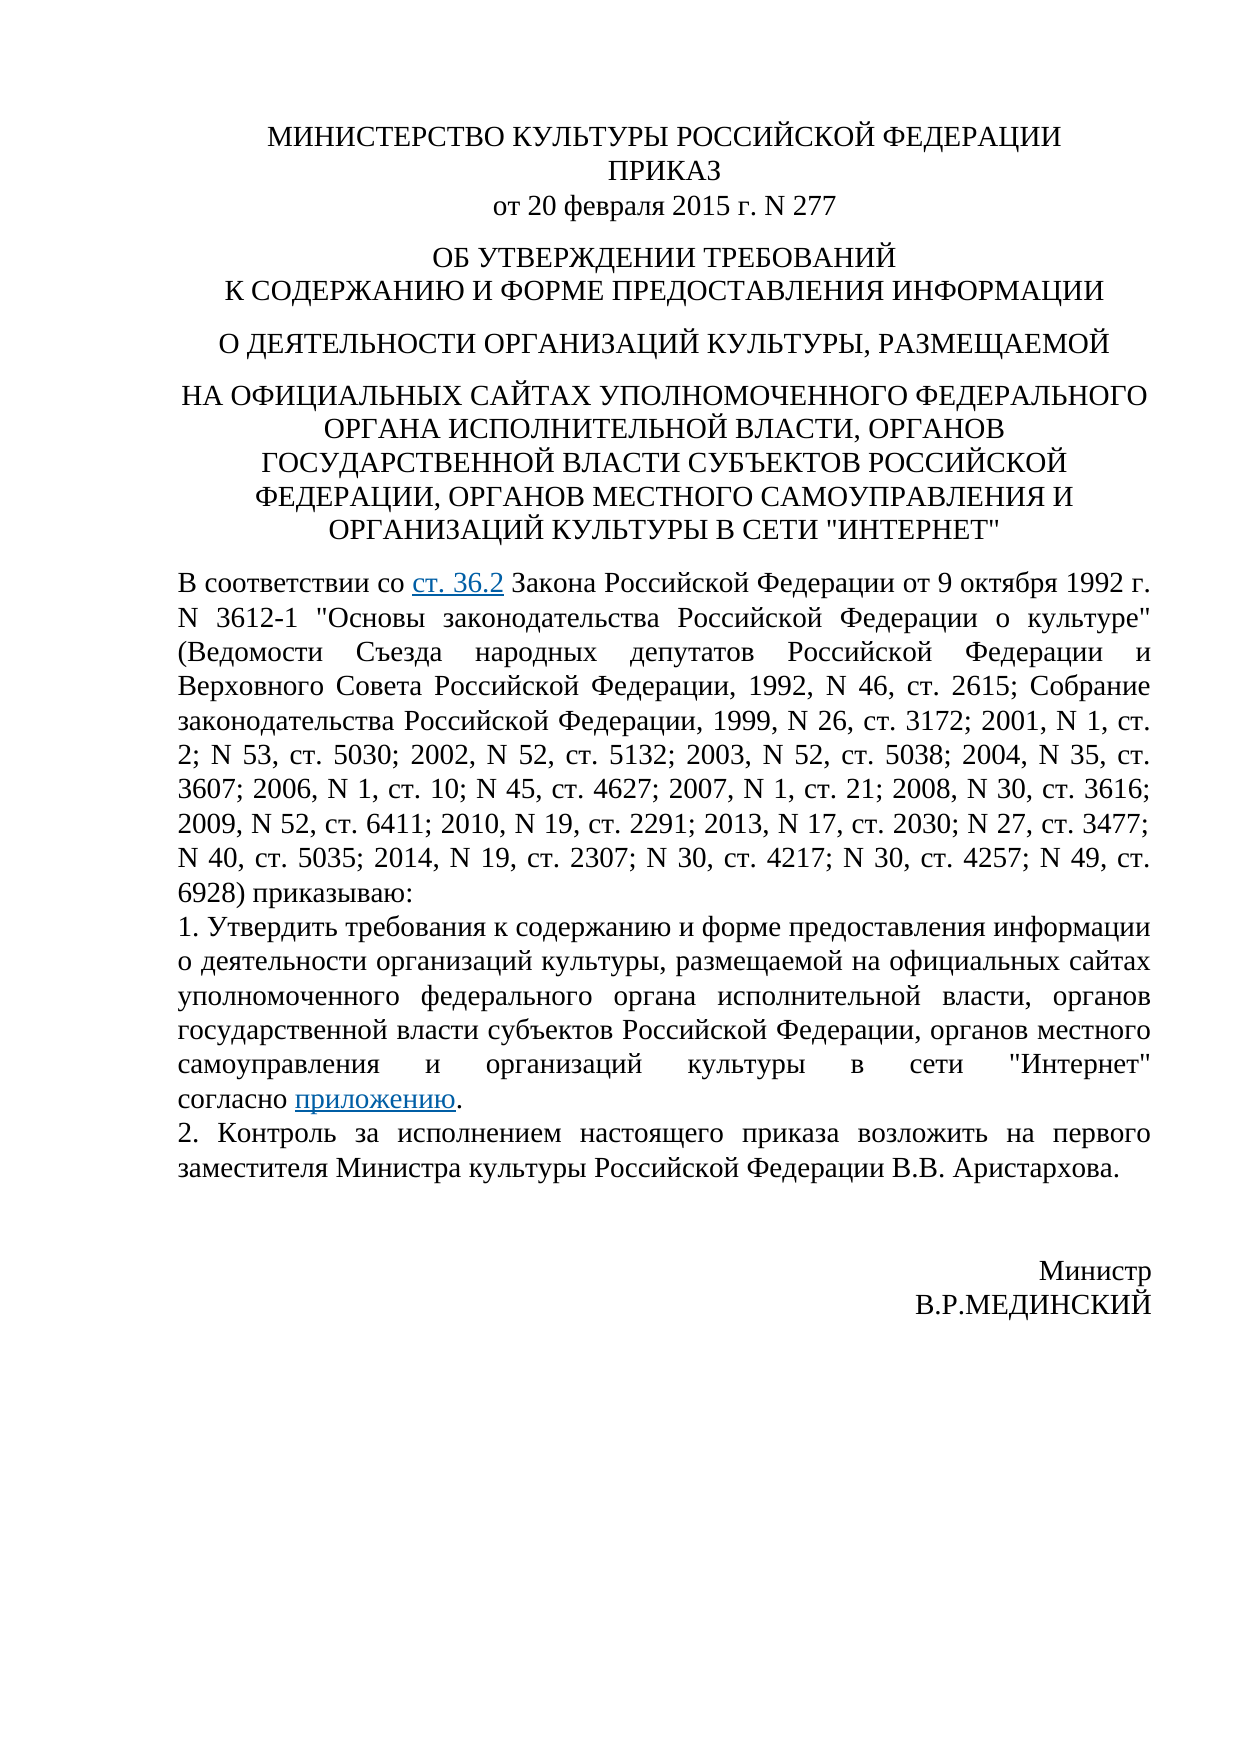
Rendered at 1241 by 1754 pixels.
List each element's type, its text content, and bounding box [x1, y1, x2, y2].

text 1. Утвердить требования к содержанию и форме предоставления информации о деятельности организаций культуры, размещаемой на официальных сайтах уполномоченного федерального органа исполнительной власти, органов государственной власти субъектов Российской Федерации, органов местного самоуправления и организаций культуры в сети "Интернет" согласно приложению. [177, 908, 1152, 1114]
text НА ОФИЦИАЛЬНЫХ САЙТАХ УПОЛНОМОЧЕННОГО ФЕДЕРАЛЬНОГО ОРГАНА ИСПОЛНИТЕЛЬНОЙ ВЛАСТИ, ОРГАНОВ ГОСУДАРСТВЕННОЙ ВЛАСТИ СУБЪЕКТОВ РОССИЙСКОЙ ФЕДЕРАЦИИ, ОРГАНОВ МЕСТНОГО САМОУПРАВЛЕНИЯ И ОРГАНИЗАЦИЙ КУЛЬТУРЫ В СЕТИ "ИНТЕРНЕТ" [177, 378, 1152, 546]
text от 20 февраля 2015 г. N 277 [177, 187, 1152, 221]
text К СОДЕРЖАНИЮ И ФОРМЕ ПРЕДОСТАВЛЕНИЯ ИНФОРМАЦИИ [177, 273, 1152, 307]
text 2. Контроль за исполнением настоящего приказа возложить на первого заместителя Министра культуры Российской Федерации В.В. Аристархова. [177, 1114, 1152, 1183]
text МИНИСТЕРСТВО КУЛЬТУРЫ РОССИЙСКОЙ ФЕДЕРАЦИИ [177, 118, 1152, 152]
text ОБ УТВЕРЖДЕНИИ ТРЕБОВАНИЙ [177, 240, 1152, 273]
text Министр [177, 1252, 1152, 1286]
text В соответствии со ст. 36.2 Закона Российской Федерации от 9 октября 1992 г. N 3612-1 "Основы законодательства Российской Федерации о культуре" (Ведомости Съезда народных депутатов Российской Федерации и Верховного Совета Российской Федерации, 1992, N 46, ст. 2615; Собрание законодательства Российской Федерации, 1999, N 26, ст. 3172; 2001, N 1, ст. 2; N 53, ст. 5030; 2002, N 52, ст. 5132; 2003, N 52, ст. 5038; 2004, N 35, ст. 3607; 2006, N 1, ст. 10; N 45, ст. 4627; 2007, N 1, ст. 21; 2008, N 30, ст. 3616; 2009, N 52, ст. 6411; 2010, N 19, ст. 2291; 2013, N 17, ст. 2030; N 27, ст. 3477; N 40, ст. 5035; 2014, N 19, ст. 2307; N 30, ст. 4217; N 30, ст. 4257; N 49, ст. 6928) приказываю: [177, 564, 1152, 908]
text О ДЕЯТЕЛЬНОСТИ ОРГАНИЗАЦИЙ КУЛЬТУРЫ, РАЗМЕЩАЕМОЙ [177, 326, 1152, 359]
text ПРИКАЗ [177, 152, 1152, 187]
text В.Р.МЕДИНСКИЙ [177, 1286, 1152, 1321]
